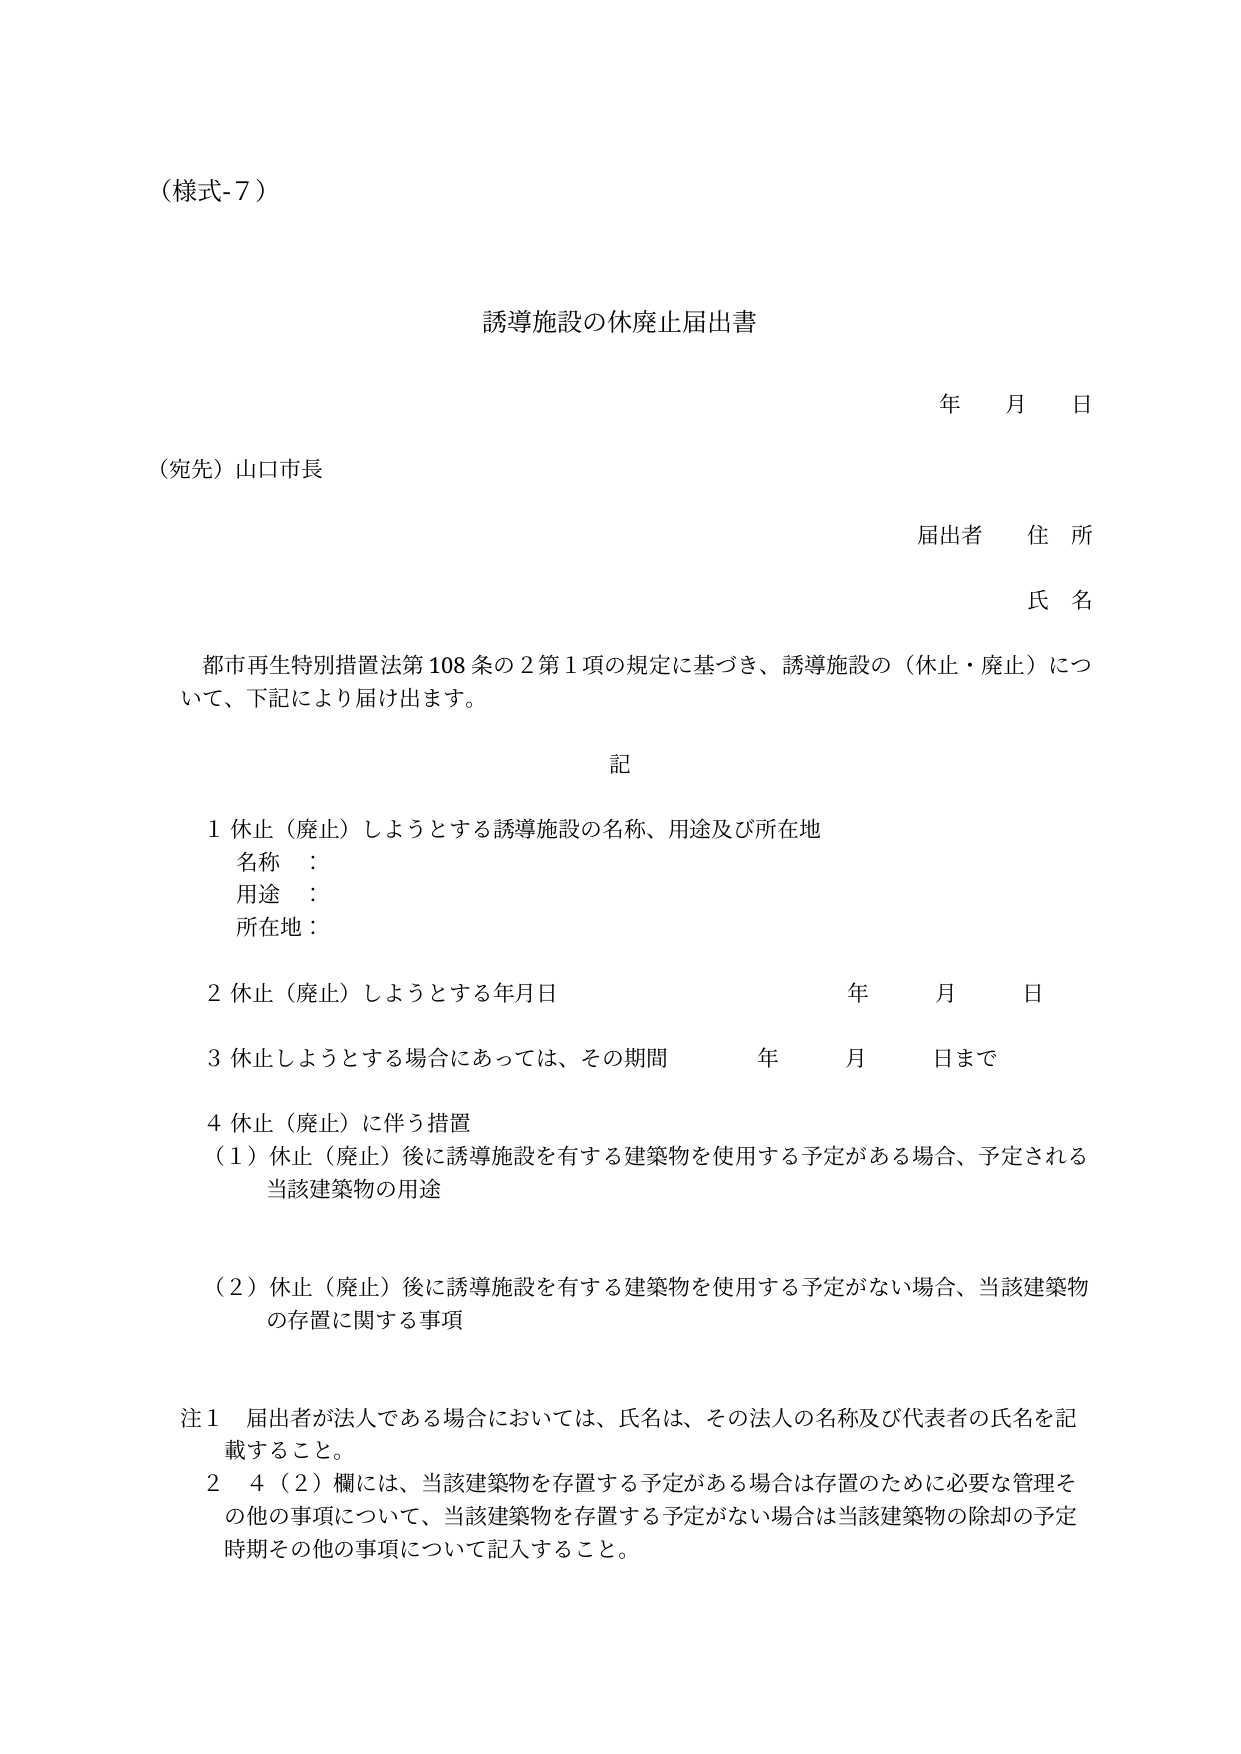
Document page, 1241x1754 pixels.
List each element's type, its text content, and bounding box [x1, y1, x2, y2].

text １ 休止（廃止）しようとする誘導施設の名称、用途及び所在地 [191, 812, 1092, 844]
text 届出者 住 所 [181, 517, 1092, 550]
text 名称 ： [236, 844, 1092, 877]
text ４ 休止（廃止）に伴う措置 [191, 1106, 1092, 1139]
text 誘導施設の休廃止届出書 [148, 288, 1092, 354]
text 氏 名 [181, 583, 1092, 615]
text ２ 休止（廃止）しようとする年月日 年 月 日 [191, 975, 1092, 1008]
text （１）休止（廃止）後に誘導施設を有する建築物を使用する予定がある場合、予定される当該建築物の用途 [203, 1139, 1092, 1204]
text ２ ４（２）欄には、当該建築物を存置する予定がある場合は存置のために必要な管理その他の事項について、当該建築物を存置する予定がない場合は当該建築物の除却の予定時期その他の事項について記入すること。 [202, 1466, 1092, 1564]
text （様式-７） [148, 157, 1092, 223]
text 都市再生特別措置法第108 条の２第１項の規定に基づき、誘導施設の（休止・廃止）について、下記により届け出ます。 [181, 648, 1093, 713]
text 所在地： [236, 910, 1092, 942]
text 年 月 日 [148, 386, 1092, 419]
text ３ 休止しようとする場合にあっては、その期間 年 月 日まで [191, 1041, 1092, 1073]
text 用途 ： [236, 877, 1092, 910]
text 記 [148, 746, 1092, 779]
text （宛先）山口市長 [148, 452, 1092, 484]
text （２）休止（廃止）後に誘導施設を有する建築物を使用する予定がない場合、当該建築物の存置に関する事項 [203, 1269, 1092, 1335]
text 注１ 届出者が法人である場合においては、氏名は、その法人の名称及び代表者の氏名を記載すること。 [181, 1400, 1092, 1466]
